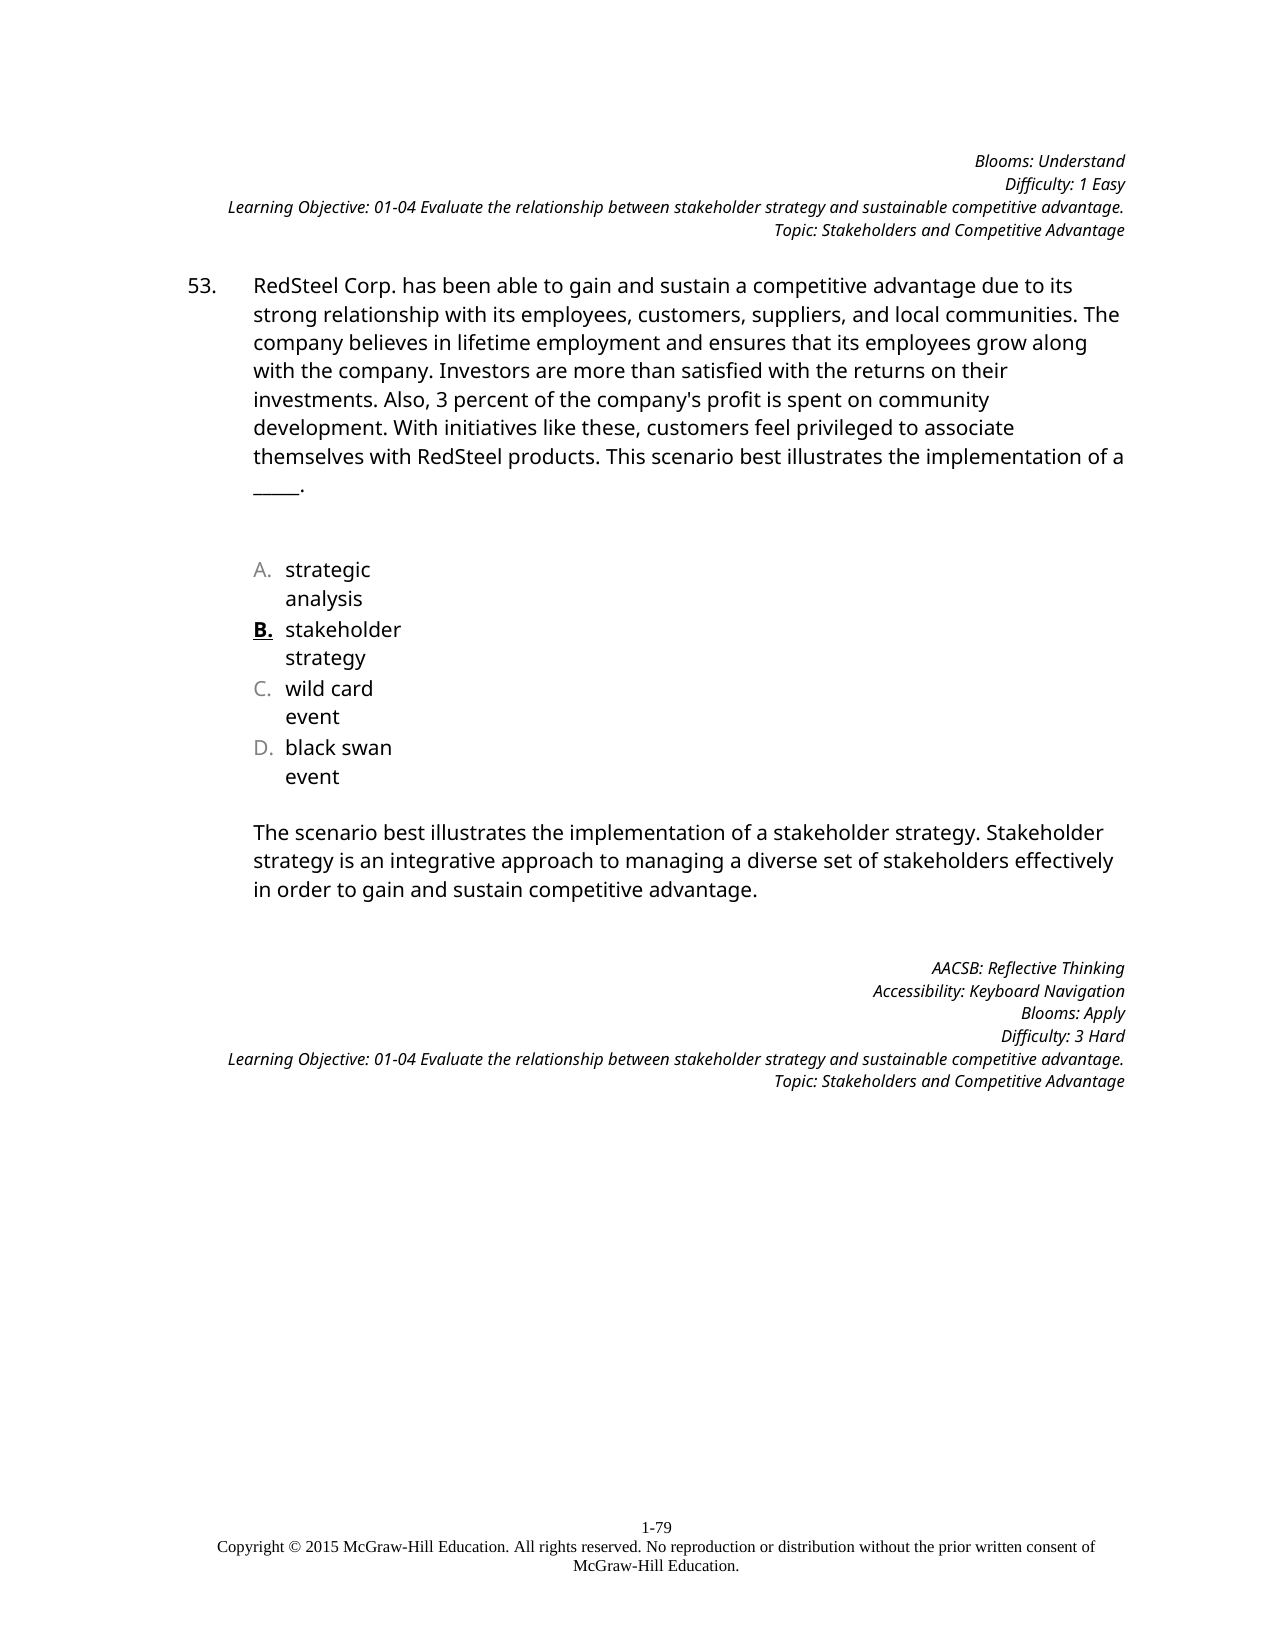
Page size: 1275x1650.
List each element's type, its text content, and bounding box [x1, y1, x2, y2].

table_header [188, 150, 1125, 269]
table_header 53. [188, 271, 253, 931]
table_header AACSB: Reflective Thinking Accessibility: Keyboard Navigation Blooms: Apply Difficulty: 3 Hard Learning Objective: 01-04 Evaluate the relationship between stakeholder strategy and sustainable competitive advantage. Topic: Stakeholders and Competitive Advantage [188, 957, 1125, 1121]
table_header RedSteel Corp. has been able to gain and sustain a competitive advantage due to its strong relationship with its employees, customers, suppliers, and local communities. The company believes in lifetime employment and ensures that its employees grow along with the company. Investors are more than satisfied with the returns on their investments. Also, 3 percent of the company's profit is spent on community development. With initiatives like these, customers feel privileged to associate themselves with RedSteel products. This scenario best illustrates the implementation of a _____. The scenario best illustrates the implementation of a stakeholder strategy. Stakeholder strategy is an integrative approach to managing a diverse set of stakeholders effectively in order to gain and sustain competitive advantage. [253, 271, 1125, 931]
